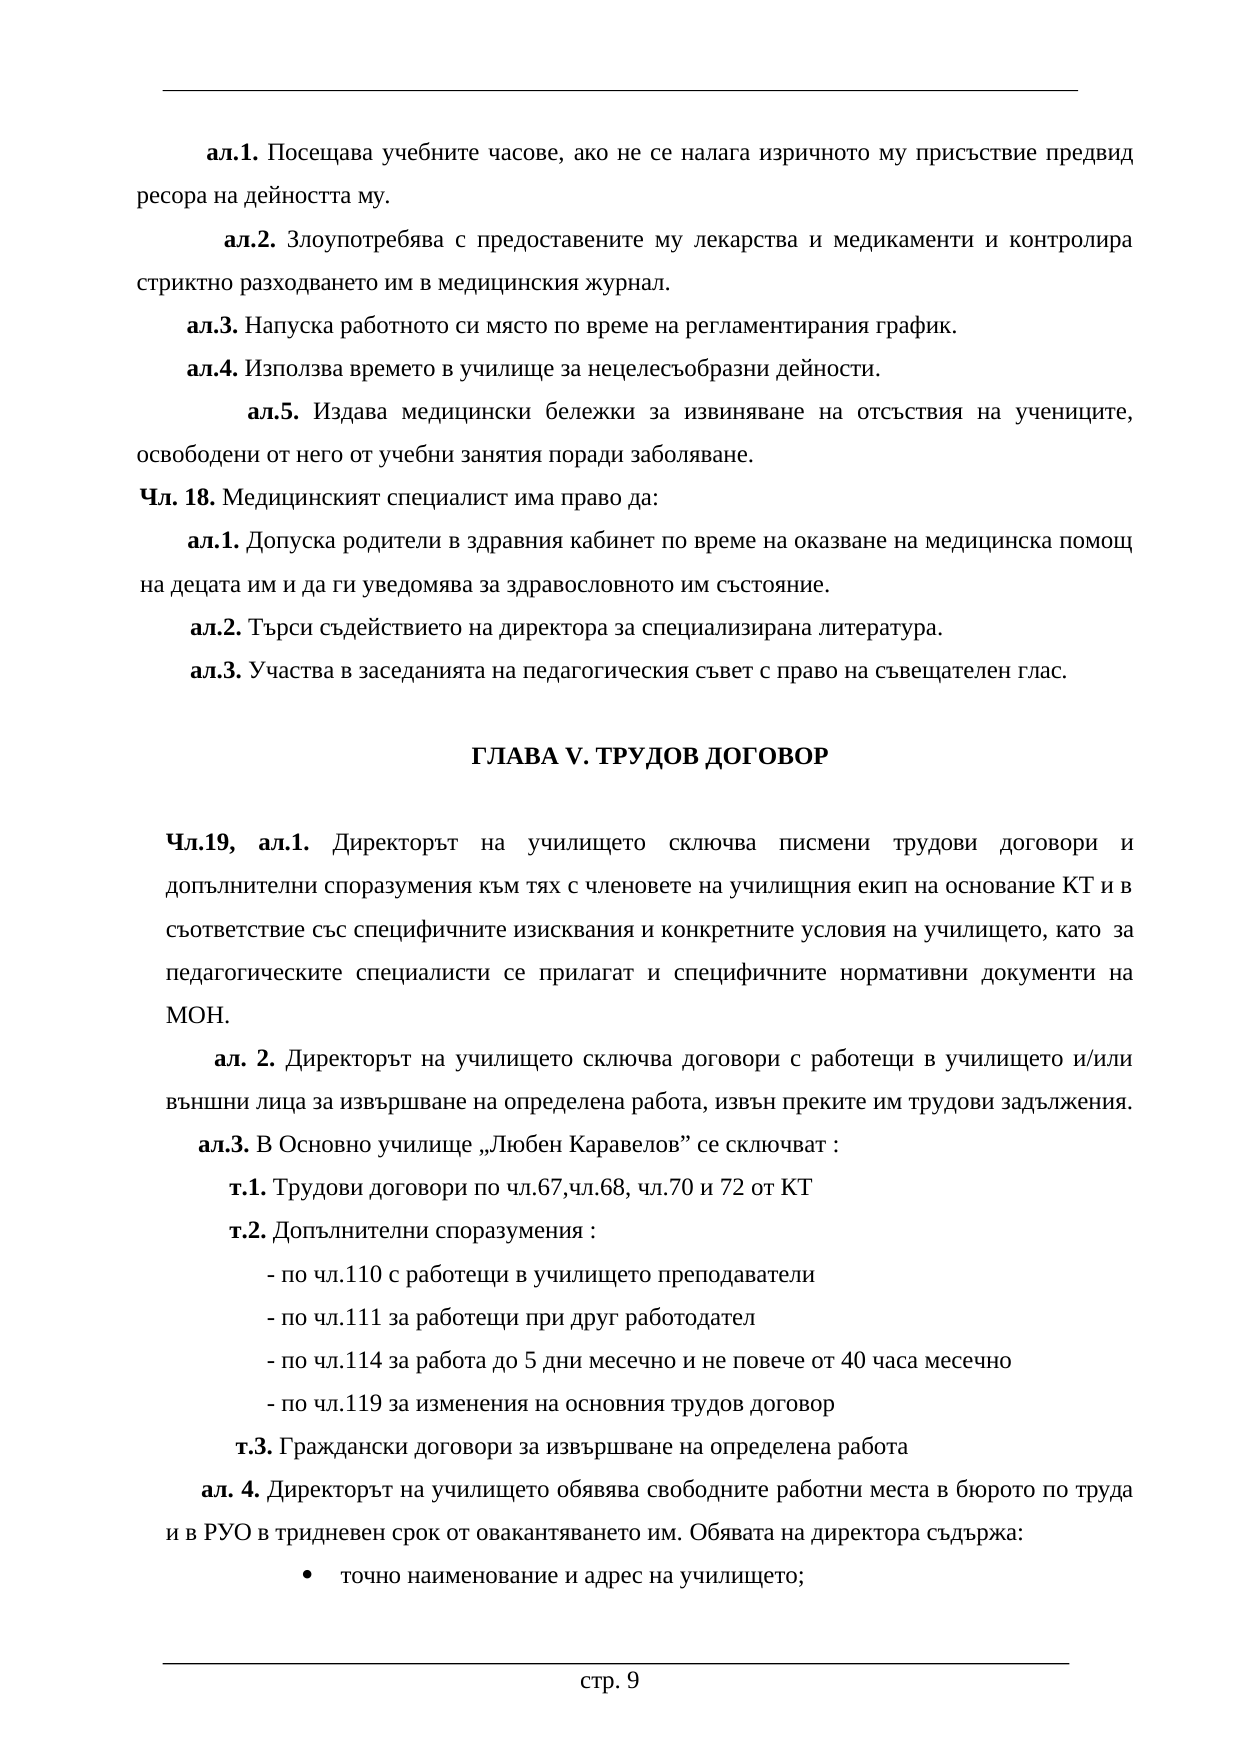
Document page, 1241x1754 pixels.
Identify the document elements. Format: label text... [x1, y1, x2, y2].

text - по чл.110 с работещи в училището преподаватели [154, 1259, 1151, 1287]
text ал.5. Издава медицински бележки за извиняване на отсъствия на учениците, освободени от него от учебни занятия поради заболяване. [136, 396, 1133, 468]
text ал. 2. Директорът на училището сключва договори с работещи в училището и/или външни лица за извършване на определена работа, извън преките им трудови задължения. [166, 1043, 1134, 1115]
text - по чл.119 за изменения на основния трудов договор [154, 1388, 1151, 1417]
list точно наименование и адрес на училището; [303, 1561, 1151, 1589]
text ал.3. В Основно училище „Любен Каравелов” се сключват : [154, 1129, 1151, 1158]
text т.2. Допълнителни споразумения : [154, 1216, 1151, 1244]
text Чл.19, ал.1. Директорът на училището сключва писмени трудови договори и допълнителни споразумения към тях с членовете на училищния екип на основание КТ и в съответствие със специфичните изисквания и конкретните условия на училището, като за педагогическите специалисти се прилагат и специфичните нормативни документи на МОН. [166, 827, 1134, 1029]
text ал.2. Злоупотребява с предоставените му лекарства и медикаменти и контролира стриктно разходването им в медицинския журнал. [136, 224, 1134, 296]
subtitle ГЛАВА V. ТРУДОВ ДОГОВОР [192, 741, 1107, 770]
text ал.1. Допуска родители в здравния кабинет по време на оказване на медицинска помощ на децата им и да ги уведомява за здравословното им състояние. [140, 526, 1134, 597]
text ал.1. Посещава учебните часове, ако не се налага изричното му присъствие предвид ресора на дейността му. [136, 137, 1134, 209]
text - по чл.111 за работещи при друг работодател [154, 1302, 1151, 1331]
text ал.2. Търси съдействието на директора за специализирана литература. [140, 612, 1151, 641]
text ал.3. Участва в заседанията на педагогическия съвет с право на съвещателен глас. [140, 655, 1151, 684]
text ал.3. Напуска работното си място по време на регламентирания график. [136, 310, 1151, 339]
text т.1. Трудови договори по чл.67,чл.68, чл.70 и 72 от КТ [154, 1172, 1151, 1201]
text Чл. 18. Медицинският специалист има право да: [124, 482, 1151, 511]
text - по чл.114 за работа до 5 дни месечно и не повече от 40 часа месечно [154, 1345, 1151, 1374]
text ал.4. Използва времето в училище за нецелесъобразни дейности. [136, 353, 1151, 382]
text т.3. Граждански договори за извършване на определена работа [154, 1431, 1151, 1460]
text ал. 4. Директорът на училището обявява свободните работни места в бюрото по труда и в РУО в тридневен срок от овакантяването им. Обявата на директора съдържа: [166, 1474, 1134, 1546]
